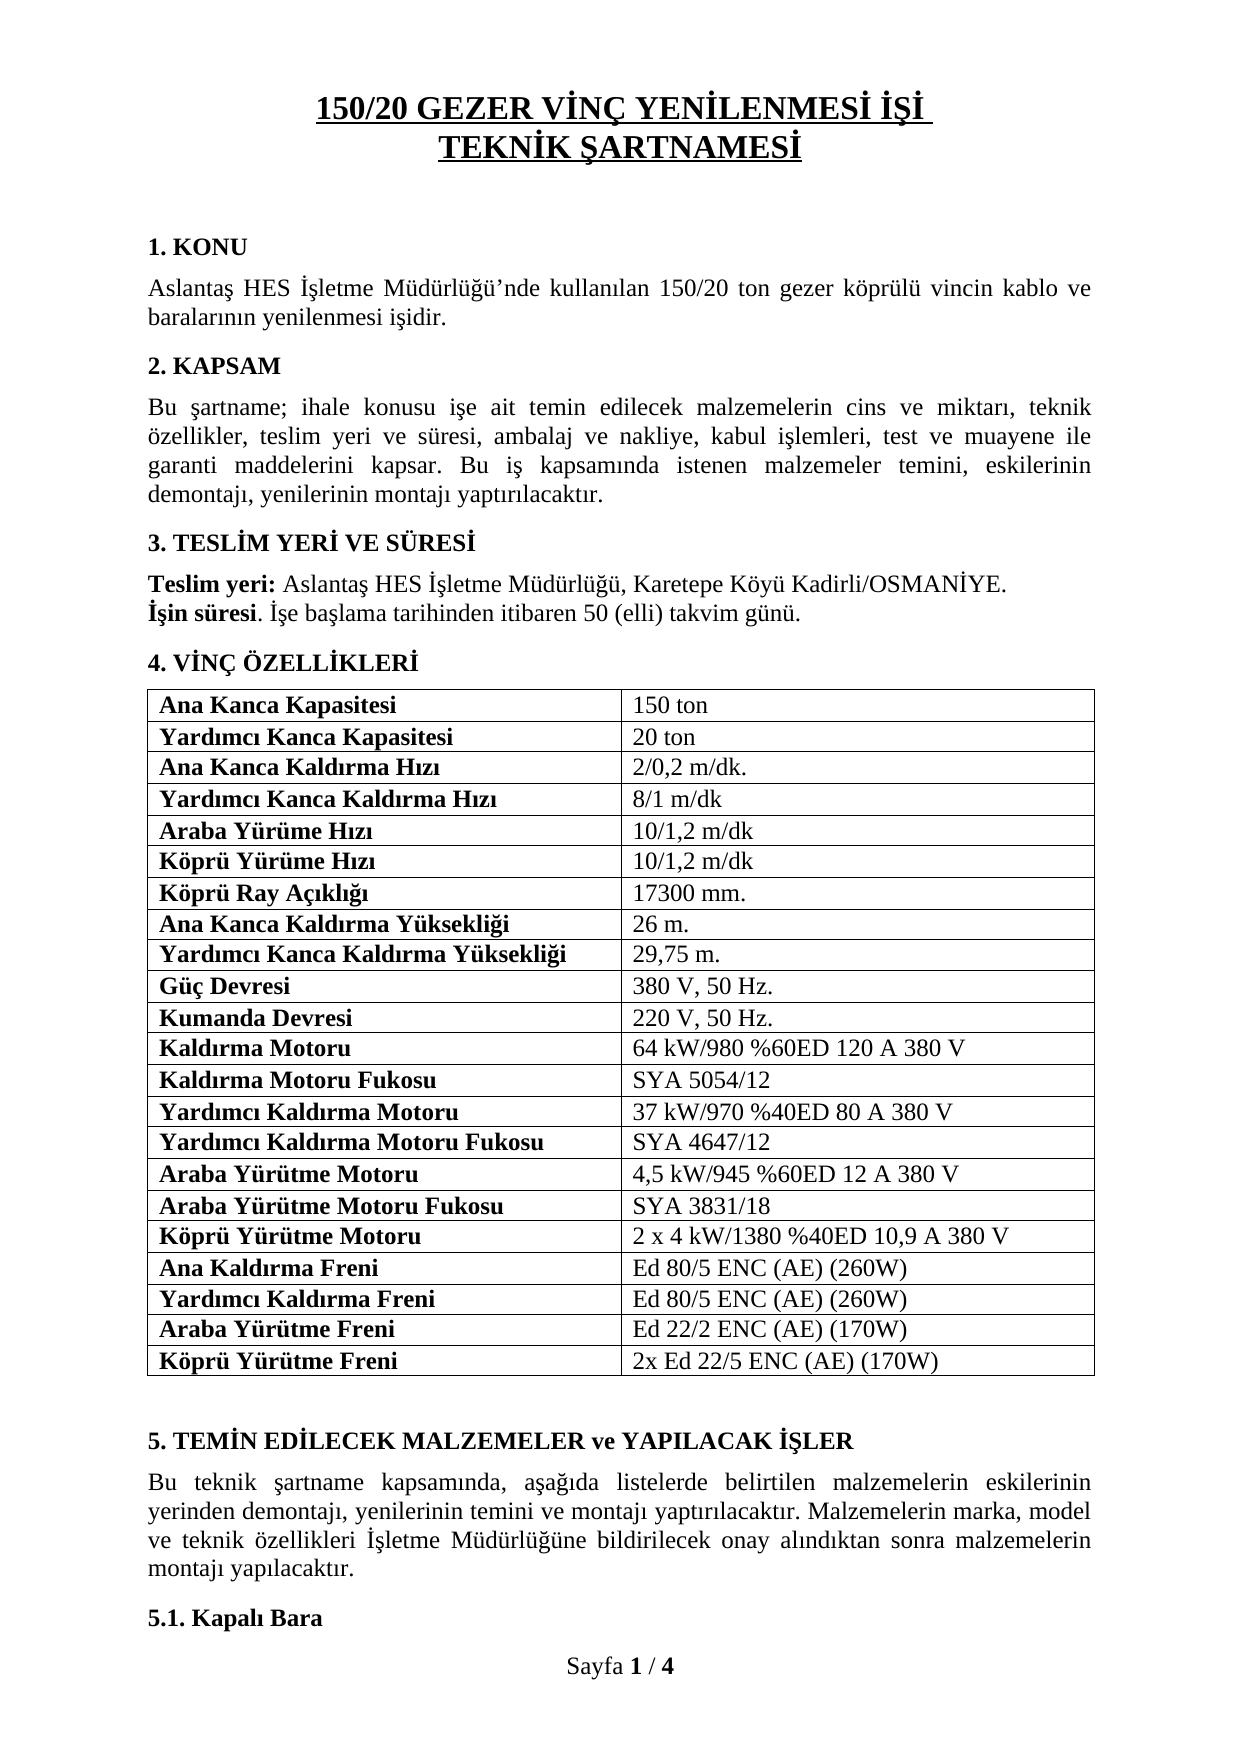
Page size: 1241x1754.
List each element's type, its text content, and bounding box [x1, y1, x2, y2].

table_cell 10/1,2 m/dk [622, 846, 1094, 877]
table_cell 380 V, 50 Hz. [622, 971, 1094, 1002]
table_cell Ana Kaldırma Freni [148, 1253, 621, 1283]
text TEKNİK ŞARTNAMESİ [148, 127, 1092, 165]
text Teslim yeri: Aslantaş HES İşletme Müdürlüğü, Karetepe Köyü Kadirli/OSMANİYE. [148, 569, 1092, 598]
table_cell Yardımcı Kaldırma Freni [148, 1285, 621, 1313]
table_header 150 ton [622, 690, 1094, 721]
table_cell Köprü Ray Açıklığı [148, 878, 621, 908]
table_cell Araba Yürüme Hızı [148, 816, 621, 845]
subtitle Kapalı Bara [148, 1603, 1092, 1632]
table_cell Kaldırma Motoru [148, 1033, 621, 1064]
text 150/20 GEZER VİNÇ YENİLENMESİ İŞİ [148, 89, 1092, 127]
table_cell Köprü Yürüme Hızı [148, 846, 621, 877]
table_cell 10/1,2 m/dk [622, 816, 1094, 845]
table_cell Ed 80/5 ENC (AE) (260W) [622, 1285, 1094, 1313]
table_cell Köprü Yürütme Freni [148, 1346, 621, 1375]
table_cell Ana Kanca Kaldırma Hızı [148, 752, 621, 783]
table_cell 17300 mm. [622, 878, 1094, 908]
table_cell Ana Kanca Kaldırma Yüksekliği [148, 910, 621, 938]
table_cell Yardımcı Kanca Kaldırma Hızı [148, 784, 621, 815]
table_cell SYA 3831/18 [622, 1191, 1094, 1220]
table_cell Ed 80/5 ENC (AE) (260W) [622, 1253, 1094, 1283]
table_cell 8/1 m/dk [622, 784, 1094, 815]
subtitle KONU [148, 232, 1092, 260]
table_cell Güç Devresi [148, 971, 621, 1002]
text İşin süresi. İşe başlama tarihinden itibaren 50 (elli) takvim günü. [148, 598, 1092, 627]
text Aslantaş HES İşletme Müdürlüğü’nde kullanılan 150/20 ton gezer köprülü vincin kablo ve baralarının yenilenmesi işidir. [148, 273, 1092, 330]
subtitle KAPSAM [148, 351, 1092, 380]
table_cell 2 x 4 kW/1380 %40ED 10,9 A 380 V [622, 1221, 1094, 1252]
table_cell Araba Yürütme Motoru Fukosu [148, 1191, 621, 1220]
table_cell Araba Yürütme Motoru [148, 1159, 621, 1190]
table_header Ana Kanca Kapasitesi [148, 690, 621, 721]
table_cell Yardımcı Kanca Kapasitesi [148, 722, 621, 751]
table_cell 220 V, 50 Hz. [622, 1003, 1094, 1032]
text Bu şartname; ihale konusu işe ait temin edilecek malzemelerin cins ve miktarı, teknik özellikler, teslim yeri ve süresi, ambalaj ve nakliye, kabul işlemleri, test ve muayene ile garanti maddelerini kapsar. Bu iş kapsamında istenen malzemeler temini, eskilerinin demontajı, yenilerinin montajı yaptırılacaktır. [148, 392, 1092, 507]
table_cell 4,5 kW/945 %60ED 12 A 380 V [622, 1159, 1094, 1190]
table_cell Kumanda Devresi [148, 1003, 621, 1032]
table_cell Kaldırma Motoru Fukosu [148, 1065, 621, 1096]
subtitle TESLİM YERİ VE SÜRESİ [148, 528, 1092, 557]
table_cell Yardımcı Kanca Kaldırma Yüksekliği [148, 940, 621, 970]
table_cell 29,75 m. [622, 940, 1094, 970]
table_cell Ed 22/2 ENC (AE) (170W) [622, 1315, 1094, 1345]
text Bu teknik şartname kapsamında, aşağıda listelerde belirtilen malzemelerin eskilerinin yerinden demontajı, yenilerinin temini ve montajı yaptırılacaktır. Malzemelerin marka, model ve teknik özellikleri İşletme Müdürlüğüne bildirilecek onay alındıktan sonra malzemelerin montajı yapılacaktır. [148, 1467, 1092, 1582]
table_cell Yardımcı Kaldırma Motoru Fukosu [148, 1127, 621, 1158]
table_cell Köprü Yürütme Motoru [148, 1221, 621, 1252]
table_cell 64 kW/980 %60ED 120 A 380 V [622, 1033, 1094, 1064]
table_cell 26 m. [622, 910, 1094, 938]
table_cell 2/0,2 m/dk. [622, 752, 1094, 783]
table_cell SYA 5054/12 [622, 1065, 1094, 1096]
subtitle VİNÇ ÖZELLİKLERİ [148, 648, 1092, 677]
table_cell SYA 4647/12 [622, 1127, 1094, 1158]
subtitle TEMİN EDİLECEK MALZEMELER ve YAPILACAK İŞLER [148, 1426, 1092, 1455]
table_cell 2x Ed 22/5 ENC (AE) (170W) [622, 1346, 1094, 1375]
table_cell 20 ton [622, 722, 1094, 751]
table_cell Yardımcı Kaldırma Motoru [148, 1097, 621, 1126]
table_cell Araba Yürütme Freni [148, 1315, 621, 1345]
table_cell 37 kW/970 %40ED 80 A 380 V [622, 1097, 1094, 1126]
